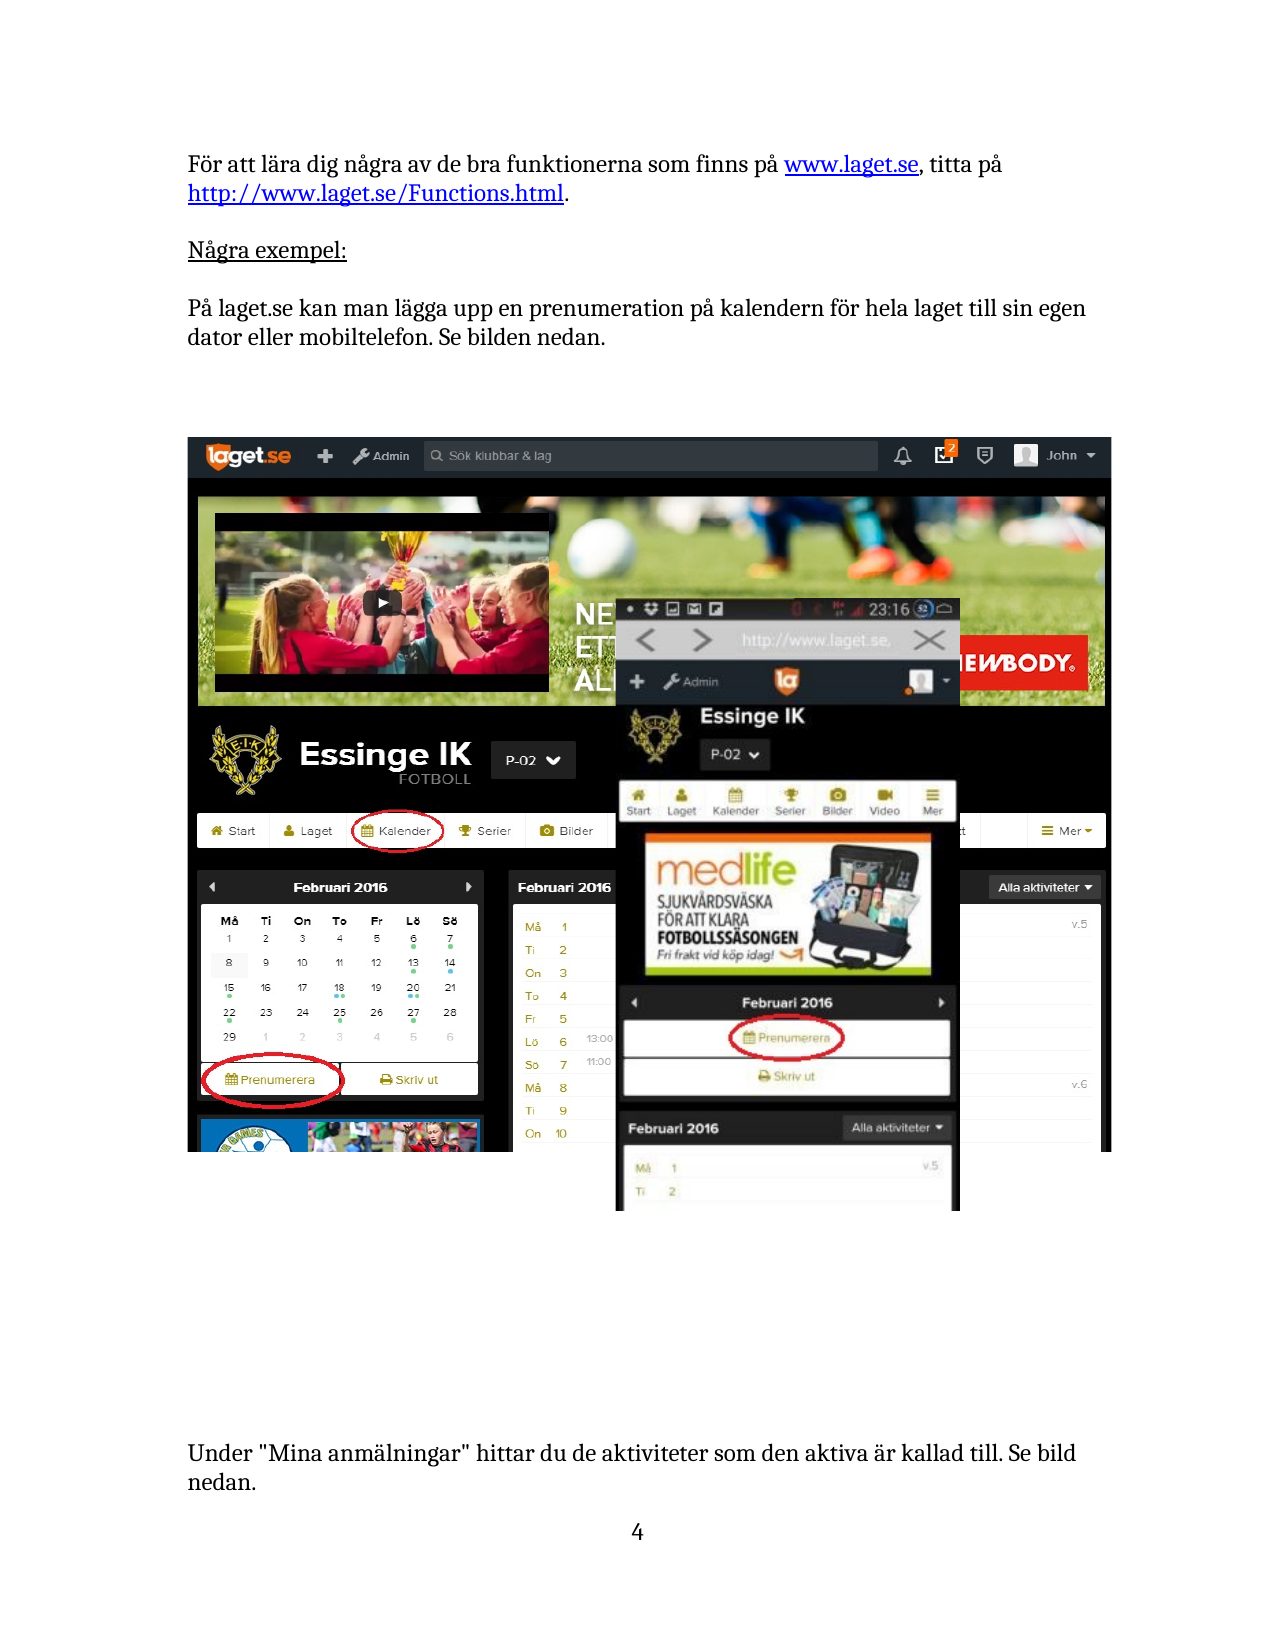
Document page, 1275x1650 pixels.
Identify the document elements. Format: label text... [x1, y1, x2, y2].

text På laget.se kan man lägga upp en prenumeration på kalendern för hela laget till sin egen dator eller mobiltelefon. Se bilden nedan. [187, 294, 1087, 351]
picture [187, 437, 1112, 1211]
text Under "Mina anmälningar" hittar du de aktiviteter som den aktiva är kallad till. Se bild nedan. [187, 1439, 1087, 1497]
text För att lära dig några av de bra funktionerna som finns på www.laget.se, titta på http://www.laget.se/Functions.html. [187, 150, 1087, 207]
text Några exempel: [187, 236, 1087, 265]
